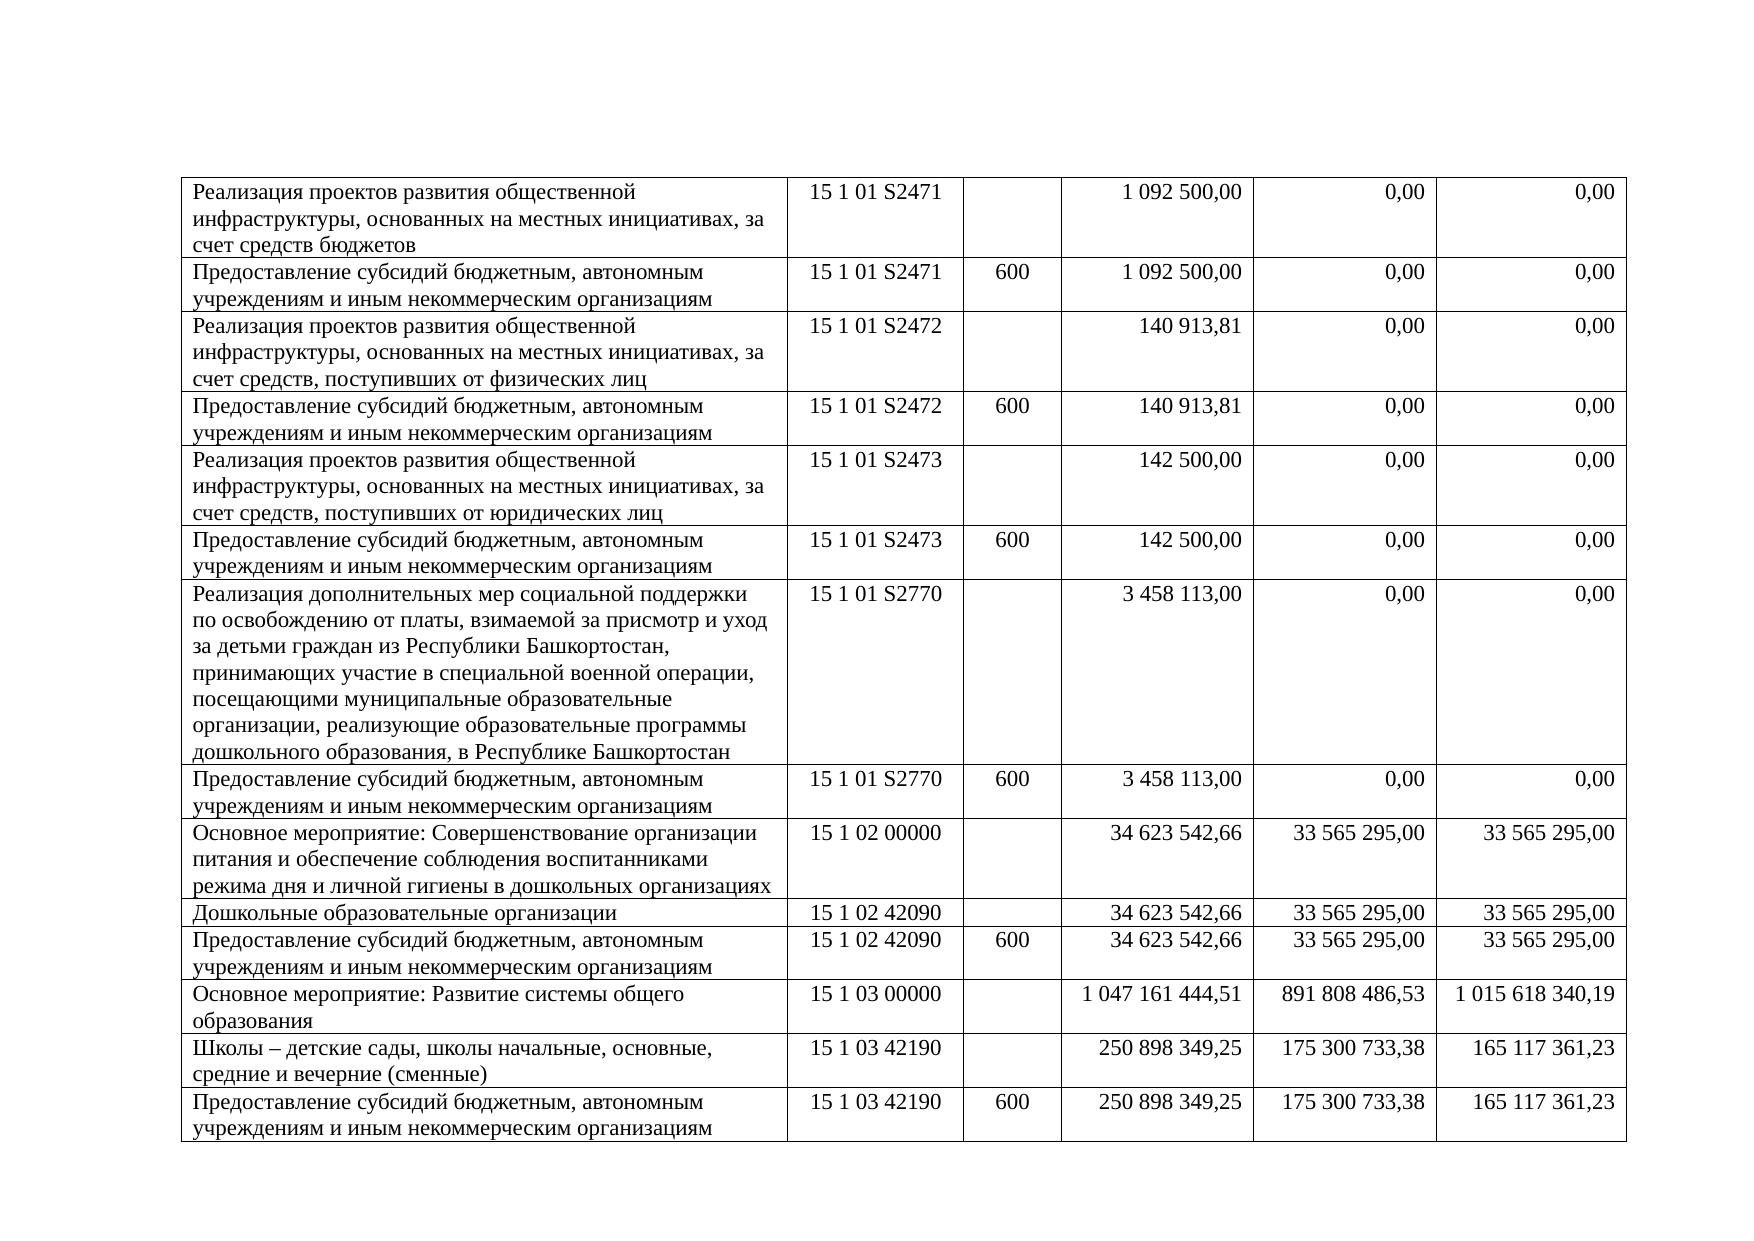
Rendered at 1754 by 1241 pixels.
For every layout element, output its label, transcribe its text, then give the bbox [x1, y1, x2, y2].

table_cell 33 565 295,00 [1437, 899, 1626, 926]
table_cell 142 500,00 [1062, 526, 1253, 579]
table_cell 15 1 03 42190 [788, 1088, 963, 1141]
table_cell 0,00 [1254, 446, 1436, 525]
table_cell 165 117 361,23 [1437, 1034, 1626, 1087]
table_cell 0,00 [1437, 312, 1626, 391]
table_cell 15 1 01 S2471 [788, 258, 963, 311]
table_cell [182, 258, 787, 311]
table_cell 15 1 02 42090 [788, 899, 963, 926]
table_cell 33 565 295,00 [1254, 899, 1436, 926]
table_cell 15 1 01 S2473 [788, 526, 963, 579]
table_cell 0,00 [1254, 312, 1436, 391]
table_cell 33 565 295,00 [1254, 927, 1436, 979]
table_cell 891 808 486,53 [1254, 980, 1436, 1033]
table_cell Реализация проектов развития общественной инфраструктуры, основанных на местных инициативах, за счет средств, поступивших от юридических лиц [182, 446, 787, 525]
table_cell 600 [964, 927, 1061, 979]
table_cell 1 092 500,00 [1062, 178, 1253, 257]
table_cell [964, 899, 1061, 926]
table_cell [964, 980, 1061, 1033]
table_cell 140 913,81 [1062, 392, 1253, 445]
table_cell 15 1 01 S2472 [788, 312, 963, 391]
table_cell 15 1 02 00000 [788, 819, 963, 898]
table_cell 175 300 733,38 [1254, 1088, 1436, 1141]
table_cell 0,00 [1437, 580, 1626, 764]
table_cell Предоставление субсидий бюджетным, автономным учреждениям и иным некоммерческим организациям [182, 1088, 787, 1141]
table_cell Основное мероприятие: Совершенствование организации питания и обеспечение соблюдения воспитанниками режима дня и личной гигиены в дошкольных организациях [182, 819, 787, 898]
table_cell 175 300 733,38 [1254, 1034, 1436, 1087]
table_cell 33 565 295,00 [1437, 927, 1626, 979]
table_cell 142 500,00 [1062, 446, 1253, 525]
table_cell 1 092 500,00 [1062, 258, 1253, 311]
table_cell 0,00 [1254, 526, 1436, 579]
table_cell 15 1 01 S2471 [788, 178, 963, 257]
table_cell 1 047 161 444,51 [1062, 980, 1253, 1033]
table_cell 15 1 01 S2770 [788, 765, 963, 818]
table_cell 600 [964, 526, 1061, 579]
table_cell 600 [964, 1088, 1061, 1141]
table_cell Основное мероприятие: Развитие системы общего образования [182, 980, 787, 1033]
table_cell 34 623 542,66 [1062, 899, 1253, 926]
table_cell Предоставление субсидий бюджетным, автономным учреждениям и иным некоммерческим организациям [182, 927, 787, 979]
table_cell 600 [964, 258, 1061, 311]
table_cell 15 1 03 00000 [788, 980, 963, 1033]
table_cell 0,00 [1254, 178, 1436, 257]
table_cell 600 [964, 392, 1061, 445]
table_cell 250 898 349,25 [1062, 1034, 1253, 1087]
table_cell [964, 446, 1061, 525]
table_cell 0,00 [1437, 526, 1626, 579]
table_cell 0,00 [1254, 258, 1436, 311]
table_cell 165 117 361,23 [1437, 1088, 1626, 1141]
table_cell 140 913,81 [1062, 312, 1253, 391]
table_cell Реализация проектов развития общественной инфраструктуры, основанных на местных инициативах, за счет средств бюджетов [182, 178, 787, 257]
table_cell Школы – детские сады, школы начальные, основные, средние и вечерние (сменные) [182, 1034, 787, 1087]
table_cell 15 1 01 S2770 [788, 580, 963, 764]
table_cell Реализация проектов развития общественной инфраструктуры, основанных на местных инициативах, за счет средств, поступивших от физических лиц [182, 312, 787, 391]
table_cell 0,00 [1437, 258, 1626, 311]
table_cell [964, 312, 1061, 391]
table_cell 1 015 618 340,19 [1437, 980, 1626, 1033]
table_cell 15 1 01 S2472 [788, 392, 963, 445]
table_cell Дошкольные образовательные организации [182, 899, 787, 926]
table_cell 0,00 [1437, 178, 1626, 257]
table_cell Предоставление субсидий бюджетным, автономным учреждениям и иным некоммерческим организациям [182, 392, 787, 445]
table_cell 0,00 [1437, 446, 1626, 525]
table_cell Реализация дополнительных мер социальной поддержки по освобождению от платы, взимаемой за присмотр и уход за детьми граждан из Республики Башкортостан, принимающих участие в специальной военной операции, посещающими муниципальные образовательные организации, реализующие образовательные программы дошкольного образования, в Республике Башкортостан [182, 580, 787, 764]
table_cell [964, 1034, 1061, 1087]
table_cell 0,00 [1254, 580, 1436, 764]
table_cell 15 1 02 42090 [788, 927, 963, 979]
table_cell 250 898 349,25 [1062, 1088, 1253, 1141]
table_cell 0,00 [1437, 392, 1626, 445]
table_cell [964, 580, 1061, 764]
table_cell Предоставление субсидий бюджетным, автономным учреждениям и иным некоммерческим организациям [182, 526, 787, 579]
table_cell 0,00 [1254, 765, 1436, 818]
table_cell Предоставление субсидий бюджетным, автономным учреждениям и иным некоммерческим организациям [182, 765, 787, 818]
table_cell 0,00 [1254, 392, 1436, 445]
table_cell 600 [964, 765, 1061, 818]
table_cell 3 458 113,00 [1062, 765, 1253, 818]
table_cell [964, 819, 1061, 898]
table_cell 3 458 113,00 [1062, 580, 1253, 764]
table_cell 34 623 542,66 [1062, 927, 1253, 979]
table_cell 15 1 01 S2473 [788, 446, 963, 525]
table_cell [964, 178, 1061, 257]
table_cell 33 565 295,00 [1437, 819, 1626, 898]
table_cell 15 1 03 42190 [788, 1034, 963, 1087]
table_cell 0,00 [1437, 765, 1626, 818]
table_cell 34 623 542,66 [1062, 819, 1253, 898]
table_cell 33 565 295,00 [1254, 819, 1436, 898]
